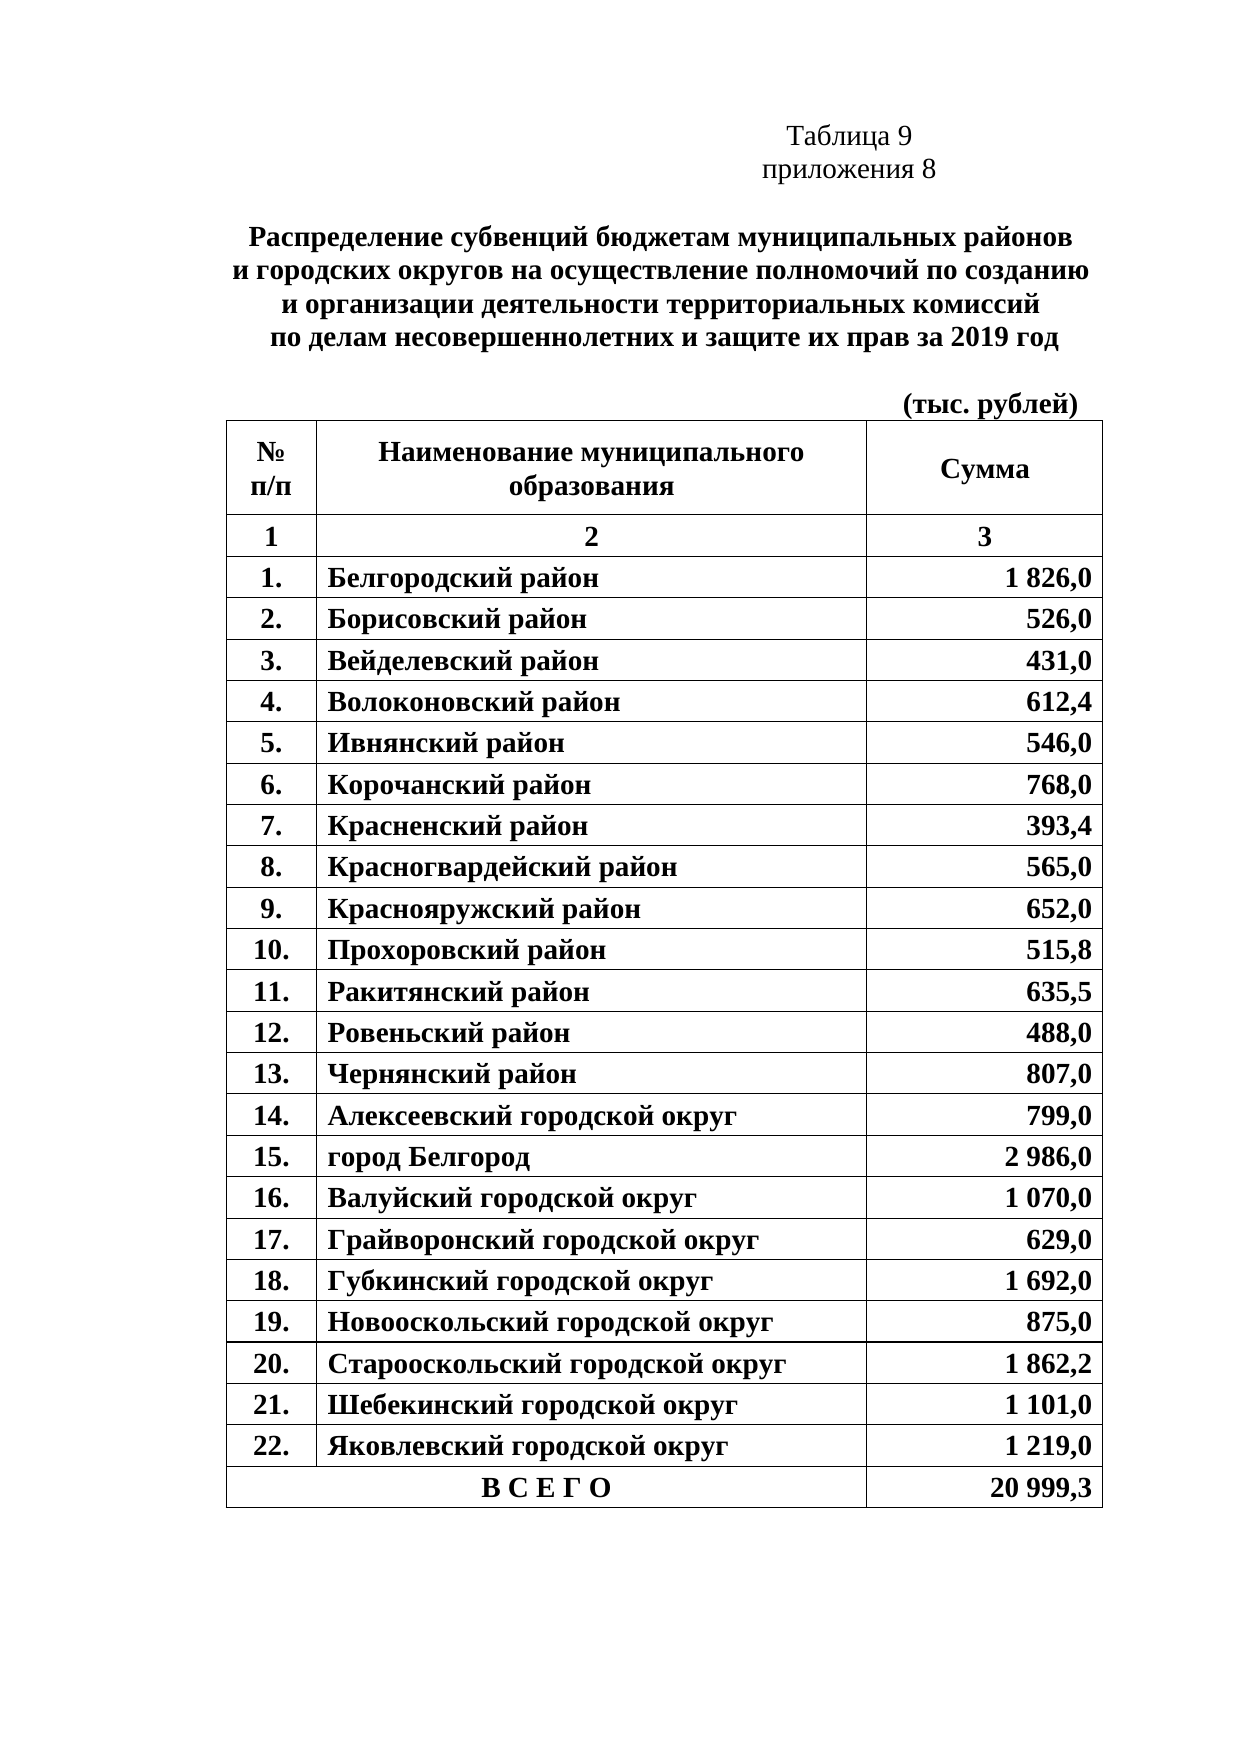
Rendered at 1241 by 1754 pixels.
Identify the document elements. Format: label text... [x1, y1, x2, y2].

table_cell 393,4 [867, 805, 1102, 845]
table_cell 875,0 [867, 1301, 1102, 1341]
table_cell 1 826,0 [867, 557, 1102, 597]
text Распределение субвенций бюджетам муниципальных районов и городских округов на осуществление полномочий по созданию и организации деятельности территориальных комиссий по делам несовершеннолетних и защите их прав за 2019 год [177, 219, 1152, 353]
table_cell Ивнянский район [317, 722, 866, 762]
table_cell 20 999,3 [867, 1467, 1102, 1507]
table_cell 629,0 [867, 1219, 1102, 1259]
table_cell Яковлевский городской округ [317, 1425, 866, 1466]
table_cell 1 692,0 [867, 1260, 1102, 1300]
table_cell 2. [227, 598, 316, 638]
table_cell 515,8 [867, 929, 1102, 969]
table_cell 526,0 [867, 598, 1102, 638]
table_cell 2 986,0 [867, 1136, 1102, 1176]
table_cell Губкинский городской округ [317, 1260, 866, 1300]
table_cell Борисовский район [317, 598, 866, 638]
table_cell Ровеньский район [317, 1012, 866, 1052]
table_cell 1 219,0 [867, 1425, 1102, 1466]
text (тыс. рублей) [177, 386, 1078, 420]
table_cell Грайворонский городской округ [317, 1219, 866, 1259]
table_header Сумма [867, 421, 1102, 514]
text Таблица 9 [546, 118, 1152, 152]
table_cell Новооскольский городской округ [317, 1301, 866, 1341]
table_cell 1 862,2 [867, 1343, 1102, 1383]
table_cell Старооскольский городской округ [317, 1343, 866, 1383]
table_cell 3 [867, 515, 1102, 556]
table_cell Валуйский городской округ [317, 1177, 866, 1217]
table_cell Краснояружский район [317, 888, 866, 928]
table_cell 13. [227, 1053, 316, 1093]
table_cell 10. [227, 929, 316, 969]
table_cell В С Е Г О [227, 1467, 866, 1507]
table_cell 19. [227, 1301, 316, 1341]
table_cell Алексеевский городской округ [317, 1094, 866, 1135]
table_cell Чернянский район [317, 1053, 866, 1093]
table_cell 612,4 [867, 681, 1102, 721]
table_cell 18. [227, 1260, 316, 1300]
table_cell город Белгород [317, 1136, 866, 1176]
table_cell 799,0 [867, 1094, 1102, 1135]
table_cell 431,0 [867, 640, 1102, 680]
table_cell 768,0 [867, 764, 1102, 804]
table_cell 20. [227, 1343, 316, 1383]
table_cell 12. [227, 1012, 316, 1052]
table_cell 3. [227, 640, 316, 680]
text приложения 8 [546, 152, 1152, 185]
table_cell 1 [227, 515, 316, 556]
table_cell 2 [317, 515, 866, 556]
table_header Наименование муниципального образования [317, 421, 866, 514]
table_cell 11. [227, 970, 316, 1011]
table_cell 17. [227, 1219, 316, 1259]
table_cell Вейделевский район [317, 640, 866, 680]
table_cell Красногвардейский район [317, 846, 866, 887]
table_cell 1 101,0 [867, 1384, 1102, 1424]
table_cell 565,0 [867, 846, 1102, 887]
table_cell 7. [227, 805, 316, 845]
table_cell 807,0 [867, 1053, 1102, 1093]
table_cell 22. [227, 1425, 316, 1466]
table_cell 652,0 [867, 888, 1102, 928]
table_cell 4. [227, 681, 316, 721]
table_cell Волоконовский район [317, 681, 866, 721]
table_cell 6. [227, 764, 316, 804]
table_cell Прохоровский район [317, 929, 866, 969]
table_cell Шебекинский городской округ [317, 1384, 866, 1424]
table_cell 9. [227, 888, 316, 928]
table_cell Белгородский район [317, 557, 866, 597]
table_cell 16. [227, 1177, 316, 1217]
table_cell 488,0 [867, 1012, 1102, 1052]
table_cell Красненский район [317, 805, 866, 845]
table_cell 1. [227, 557, 316, 597]
table_cell 8. [227, 846, 316, 887]
table_cell 14. [227, 1094, 316, 1135]
table_cell Ракитянский район [317, 970, 866, 1011]
table_cell 15. [227, 1136, 316, 1176]
table_cell 1 070,0 [867, 1177, 1102, 1217]
table_cell Корочанский район [317, 764, 866, 804]
table_cell 635,5 [867, 970, 1102, 1011]
table_cell 5. [227, 722, 316, 762]
table_cell 546,0 [867, 722, 1102, 762]
table_header № п/п [227, 421, 316, 514]
table_cell 21. [227, 1384, 316, 1424]
